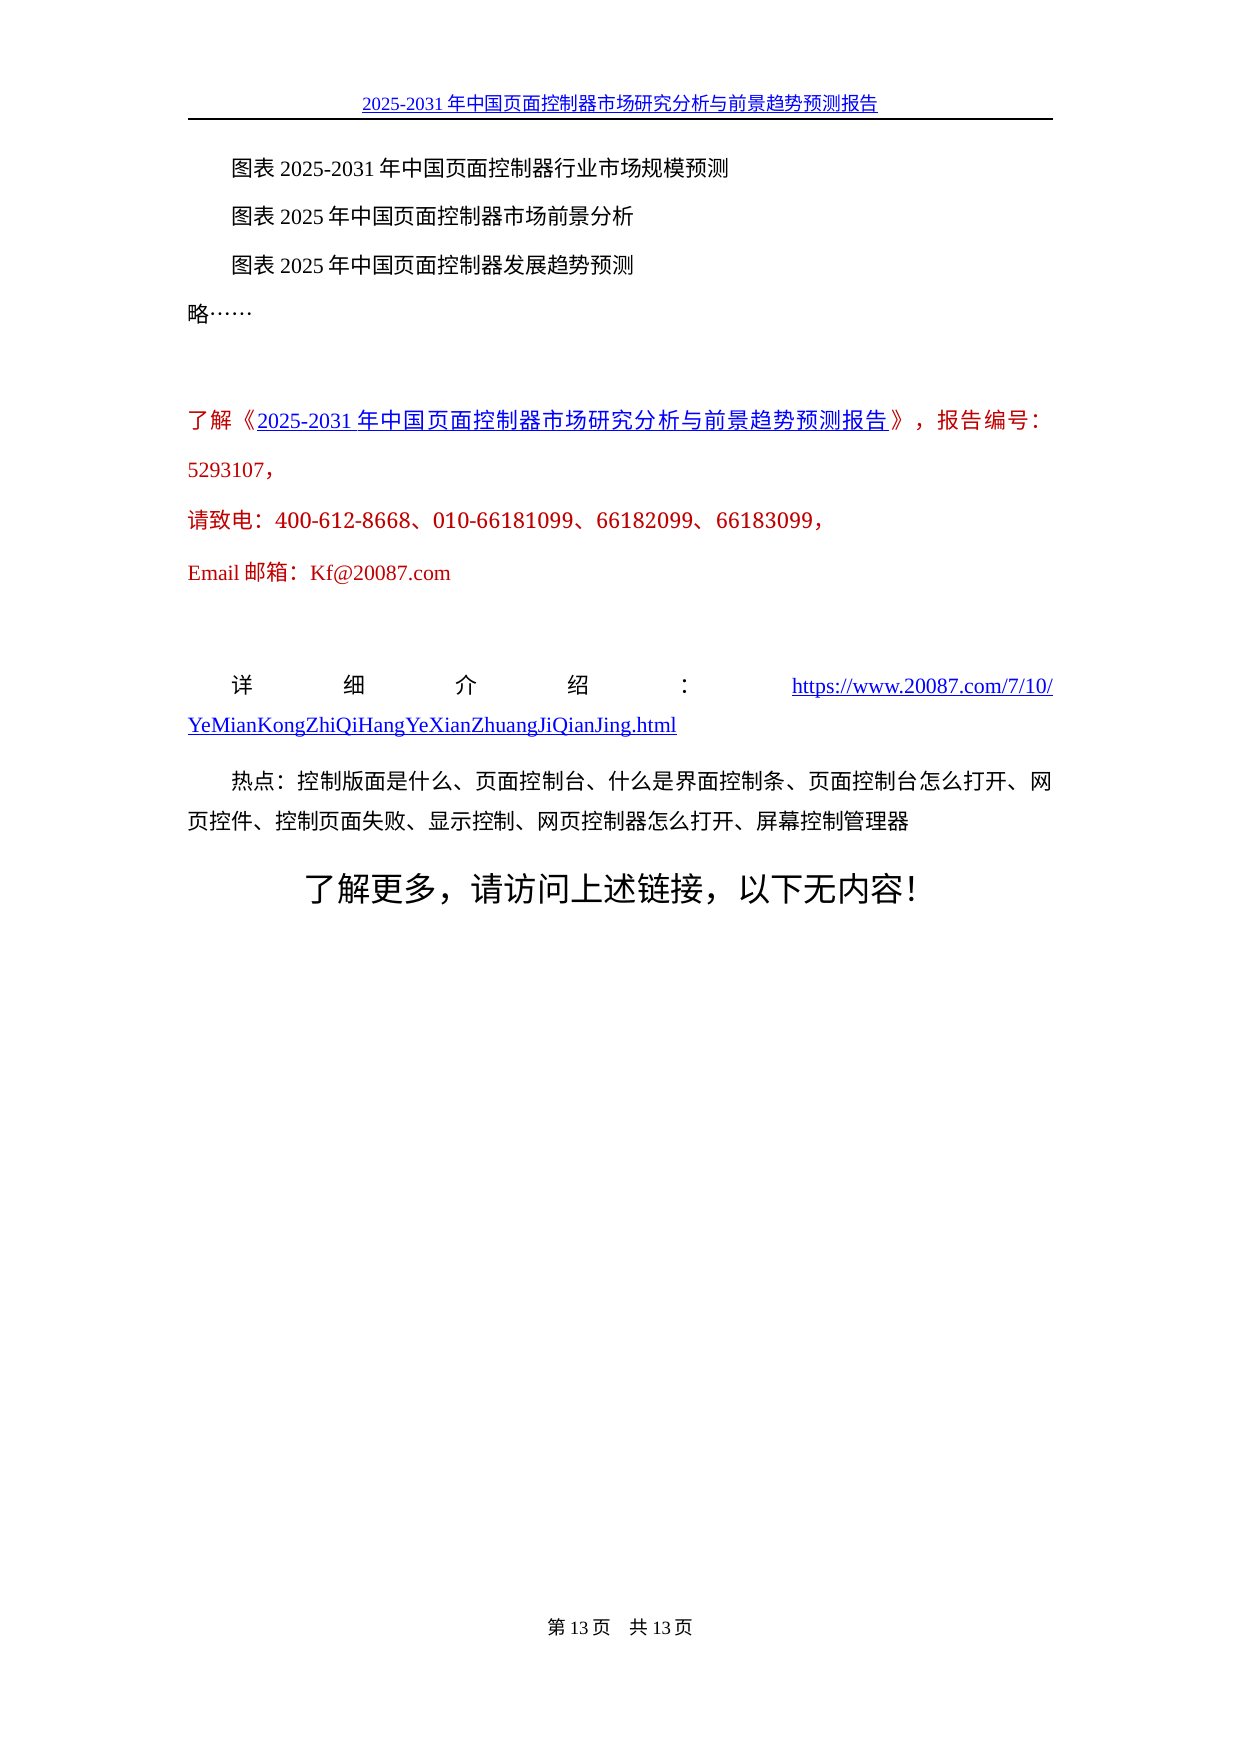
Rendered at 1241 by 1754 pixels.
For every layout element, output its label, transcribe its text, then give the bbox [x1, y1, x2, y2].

text 详细介绍：https://www.20087.com/7/10/YeMianKongZhiQiHangYeXianZhuangJiQianJing.html [187, 668, 1053, 741]
text 请致电：400-612-8668、010-66181099、66182099、66183099， [187, 503, 1053, 536]
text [187, 150, 1053, 329]
text Email邮箱：Kf@20087.com [187, 555, 1053, 587]
text 了解《2025-2031年中国页面控制器市场研究分析与前景趋势预测报告》，报告编号：5293107， [187, 403, 1053, 484]
title 了解更多，请访问上述链接，以下无内容！ [187, 854, 1053, 919]
text 热点：控制版面是什么、页面控制台、什么是界面控制条、页面控制台怎么打开、网页控件、控制页面失败、显示控制、网页控制器怎么打开、屏幕控制管理器 [187, 763, 1053, 836]
